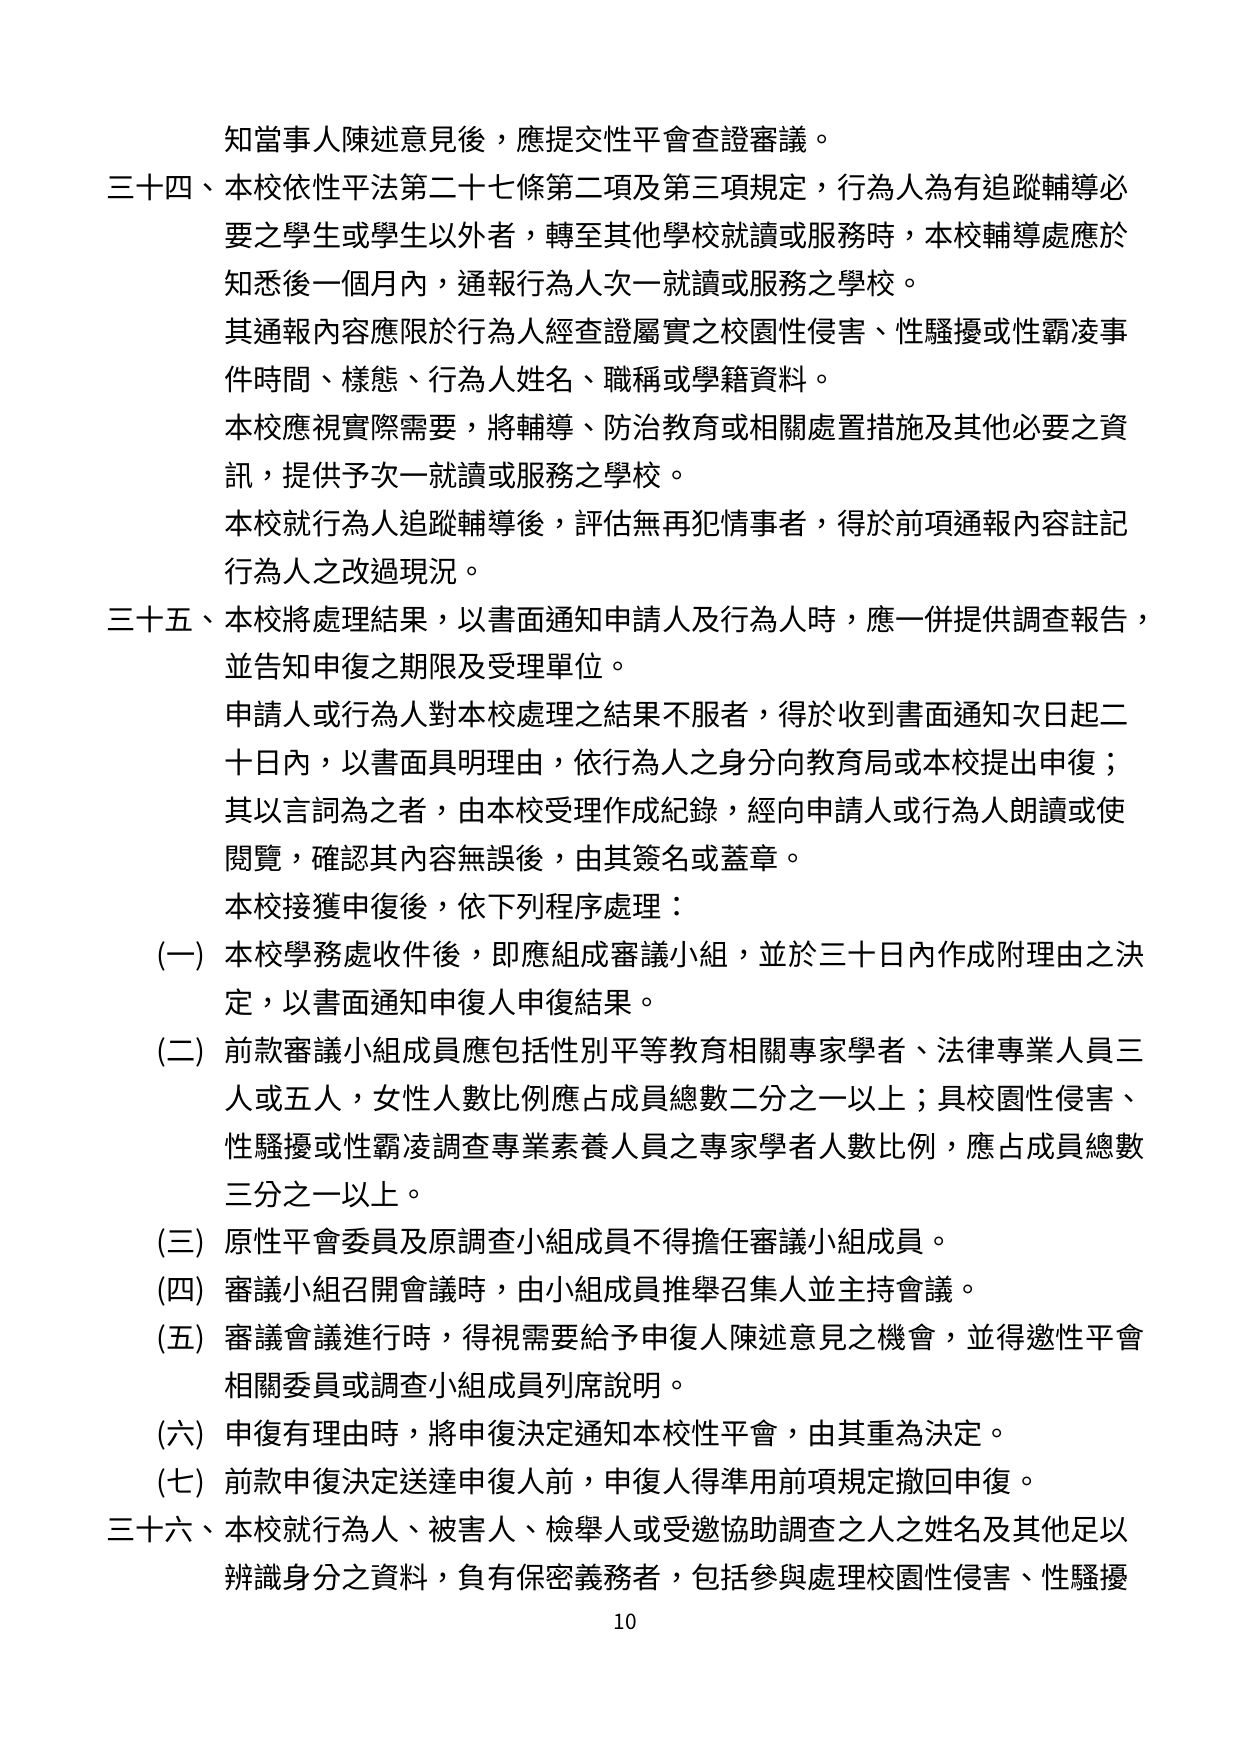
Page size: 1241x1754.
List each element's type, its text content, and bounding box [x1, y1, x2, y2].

list 本校學務處收件後，即應組成審議小組，並於三十日內作成附理由之決定，以書面通知申復人申復結果。 [156, 927, 1144, 1023]
list 前款申復決定送達申復人前，申復人得準用前項規定撤回申復。 [156, 1454, 1144, 1502]
text 本校接獲申復後，依下列程序處理： [224, 879, 1144, 927]
list 審議小組召開會議時，由小組成員推舉召集人並主持會議。 [156, 1262, 1144, 1310]
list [106, 1502, 1144, 1598]
list 前款審議小組成員應包括性別平等教育相關專家學者、法律專業人員三人或五人，女性人數比例應占成員總數二分之一以上；具校園性侵害、性騷擾或性霸凌調查專業素養人員之專家學者人數比例，應占成員總數三分之一以上。 [156, 1023, 1144, 1214]
list 審議會議進行時，得視需要給予申復人陳述意見之機會，並得邀性平會相關委員或調查小組成員列席說明。 [156, 1310, 1144, 1406]
text 其通報內容應限於行為人經查證屬實之校園性侵害、性騷擾或性霸凌事件時間、樣態、行為人姓名、職稱或學籍資料。 [224, 304, 1144, 400]
list 本校依性平法第二十七條第二項及第三項規定，行為人為有追蹤輔導必要之學生或學生以外者，轉至其他學校就讀或服務時，本校輔導處應於知悉後一個月內，通報行為人次一就讀或服務之學校。 [106, 160, 1144, 304]
list 本校將處理結果，以書面通知申請人及行為人時，應一併提供調查報告，並告知申復之期限及受理單位。 [106, 592, 1144, 687]
list 原性平會委員及原調查小組成員不得擔任審議小組成員。 [156, 1214, 1144, 1262]
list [106, 112, 1144, 160]
text 本校就行為人追蹤輔導後，評估無再犯情事者，得於前項通報內容註記行為人之改過現況。 [224, 496, 1144, 592]
text 申請人或行為人對本校處理之結果不服者，得於收到書面通知次日起二十日內，以書面具明理由，依行為人之身分向教育局或本校提出申復；其以言詞為之者，由本校受理作成紀錄，經向申請人或行為人朗讀或使閱覽，確認其內容無誤後，由其簽名或蓋章。 [224, 687, 1144, 879]
text 本校應視實際需要，將輔導、防治教育或相關處置措施及其他必要之資訊，提供予次一就讀或服務之學校。 [224, 400, 1144, 496]
list 申復有理由時，將申復決定通知本校性平會，由其重為決定。 [156, 1406, 1144, 1454]
